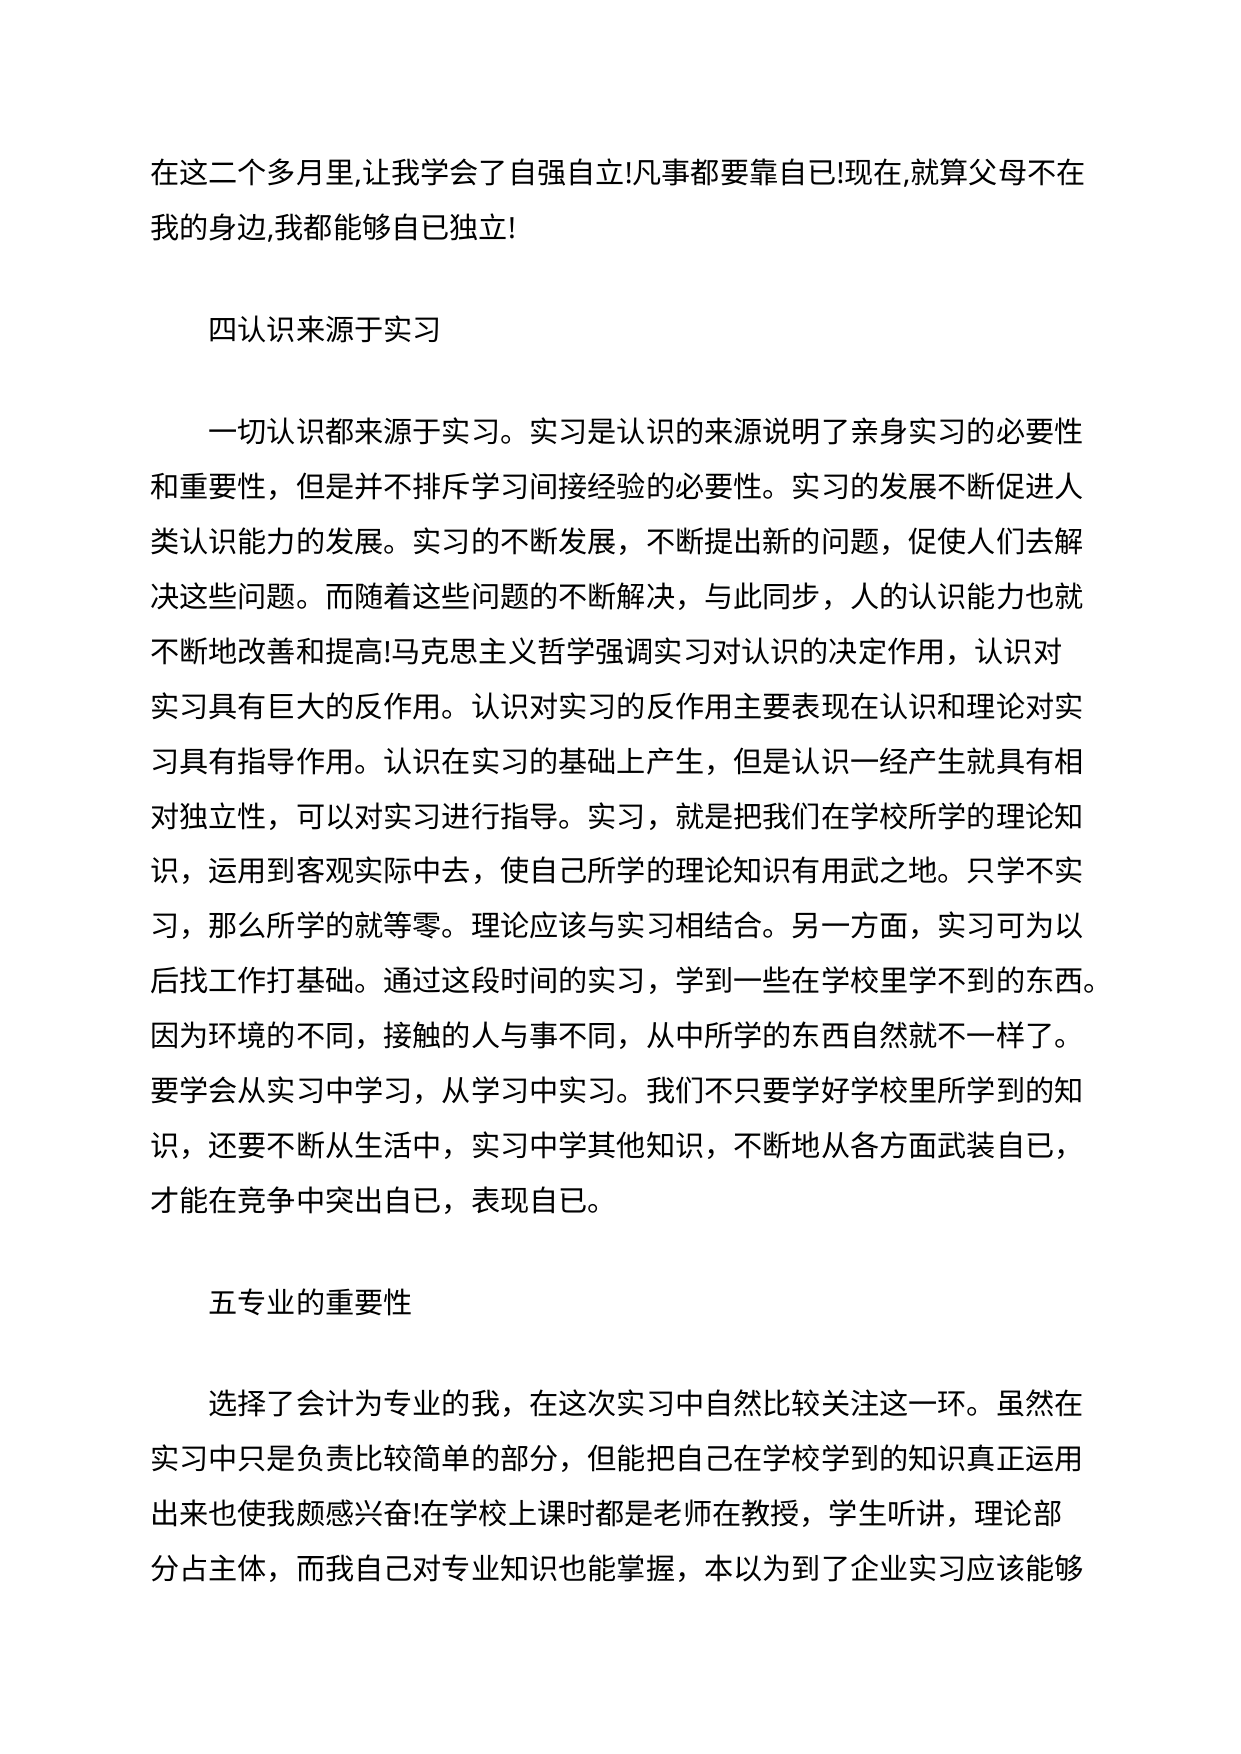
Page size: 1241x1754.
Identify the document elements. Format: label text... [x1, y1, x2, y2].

text 四认识来源于实习 [150, 307, 1090, 349]
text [150, 150, 1090, 247]
text 五专业的重要性 [150, 1279, 1090, 1321]
text 一切认识都来源于实习。实习是认识的来源说明了亲身实习的必要性和重要性，但是并不排斥学习间接经验的必要性。实习的发展不断促进人类认识能力的发展。实习的不断发展，不断提出新的问题，促使人们去解决这些问题。而随着这些问题的不断解决，与此同步，人的认识能力也就不断地改善和提高!马克思主义哲学强调实习对认识的决定作用，认识对实习具有巨大的反作用。认识对实习的反作用主要表现在认识和理论对实习具有指导作用。认识在实习的基础上产生，但是认识一经产生就具有相对独立性，可以对实习进行指导。实习，就是把我们在学校所学的理论知识，运用到客观实际中去，使自己所学的理论知识有用武之地。只学不实习，那么所学的就等零。理论应该与实习相结合。另一方面，实习可为以后找工作打基础。通过这段时间的实习，学到一些在学校里学不到的东西。因为环境的不同，接触的人与事不同，从中所学的东西自然就不一样了。要学会从实习中学习，从学习中实习。我们不只要学好学校里所学到的知识，还要不断从生活中，实习中学其他知识，不断地从各方面武装自已，才能在竞争中突出自已，表现自已。 [150, 409, 1090, 1220]
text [150, 1381, 1090, 1588]
